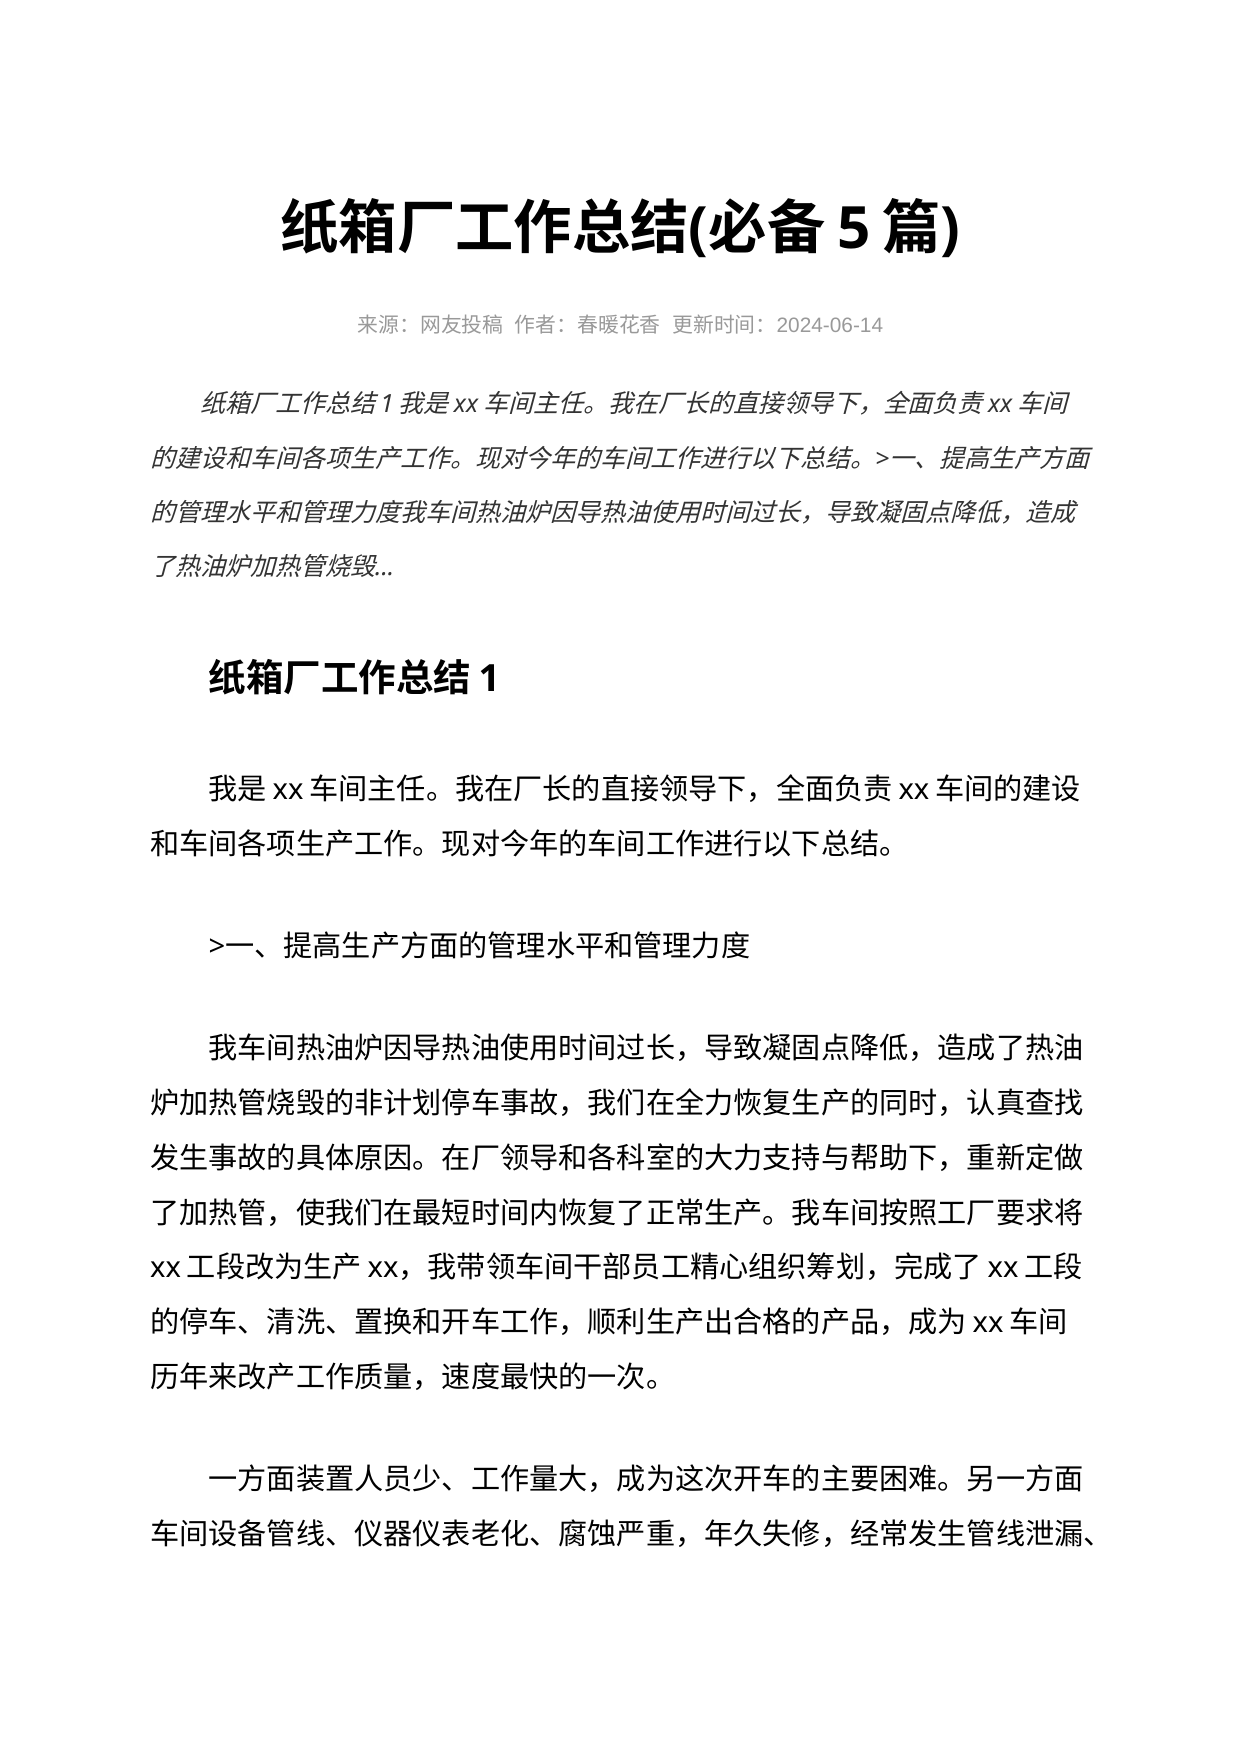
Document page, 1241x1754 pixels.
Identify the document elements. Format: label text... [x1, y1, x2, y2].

text 纸箱厂工作总结1 [150, 648, 1090, 703]
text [150, 1456, 1090, 1553]
subtitle 纸箱厂工作总结(必备5篇) [150, 181, 1090, 266]
text >一、提高生产方面的管理水平和管理力度 [150, 922, 1090, 965]
text 纸箱厂工作总结1我是xx车间主任。我在厂长的直接领导下，全面负责xx车间的建设和车间各项生产工作。现对今年的车间工作进行以下总结。>一、提高生产方面的管理水平和管理力度我车间热油炉因导热油使用时间过长，导致凝固点降低，造成了热油炉加热管烧毁... [150, 384, 1090, 583]
text 我是xx车间主任。我在厂长的直接领导下，全面负责xx车间的建设和车间各项生产工作。现对今年的车间工作进行以下总结。 [150, 766, 1090, 863]
text 我车间热油炉因导热油使用时间过长，导致凝固点降低，造成了热油炉加热管烧毁的非计划停车事故，我们在全力恢复生产的同时，认真查找发生事故的具体原因。在厂领导和各科室的大力支持与帮助下，重新定做了加热管，使我们在最短时间内恢复了正常生产。我车间按照工厂要求将xx工段改为生产xx，我带领车间干部员工精心组织筹划，完成了xx工段的停车、清洗、置换和开车工作，顺利生产出合格的产品，成为xx车间历年来改产工作质量，速度最快的一次。 [150, 1024, 1090, 1396]
text 来源：网友投稿 作者：春暖花香 更新时间：2024-06-14 [150, 313, 1090, 337]
